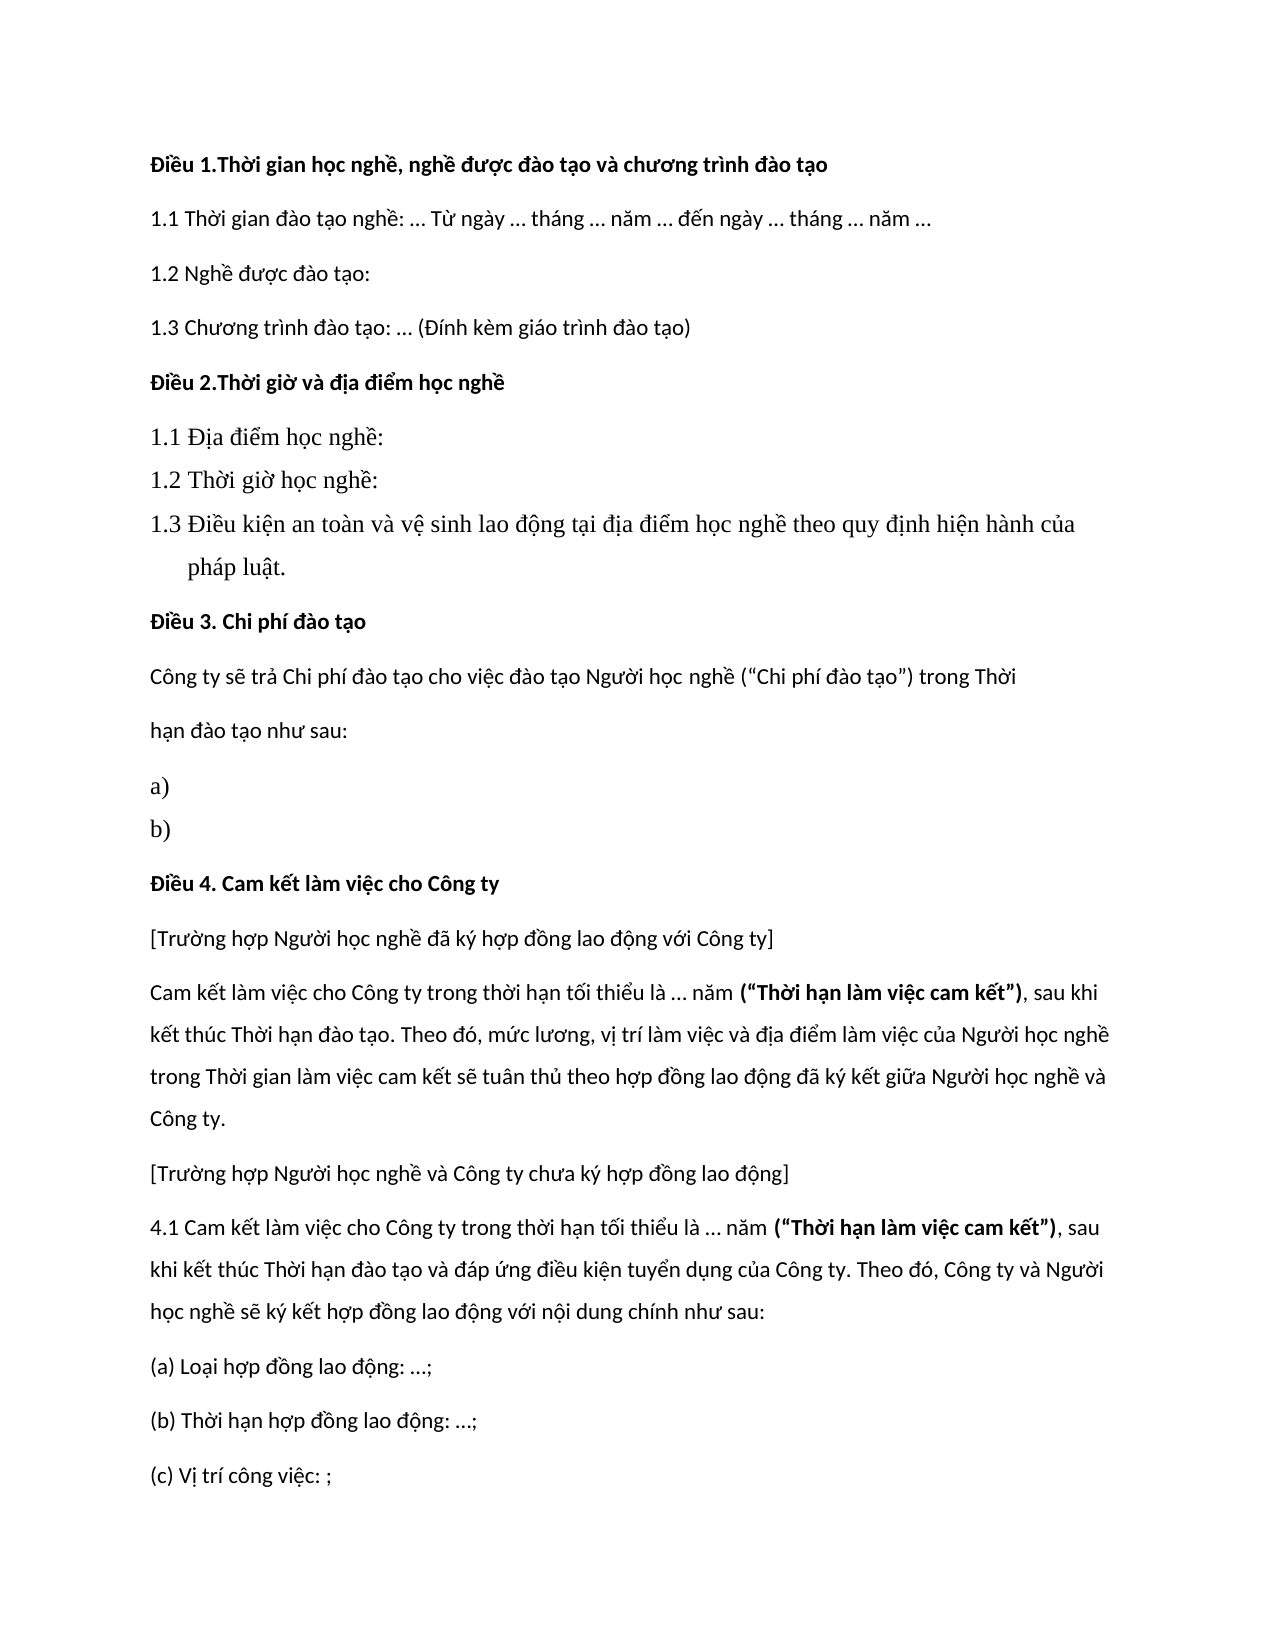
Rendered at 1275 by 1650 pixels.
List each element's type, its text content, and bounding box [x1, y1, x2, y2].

text (c) Vị trí công việc: ; [150, 1461, 1125, 1489]
text 1.3 Chương trình đào tạo: … (Đính kèm giáo trình đào tạo) [150, 313, 1125, 341]
text 4.1 Cam kết làm việc cho Công ty trong thời hạn tối thiểu là … năm (“Thời hạn làm việc cam kết”), sau khi kết thúc Thời hạn đào tạo và đáp ứng điều kiện tuyển dụng của Công ty. Theo đó, Công ty và Người học nghề sẽ ký kết hợp đồng lao động với nội dung chính như sau: [150, 1213, 1125, 1325]
text (a) Loại hợp đồng lao động: …; [150, 1352, 1125, 1380]
list Điều kiện an toàn và vệ sinh lao động tại địa điểm học nghề theo quy định hiện hành của pháp luật. [150, 509, 1125, 581]
text [Trường hợp Người học nghề đã ký hợp đồng lao động với Công ty] [150, 924, 1125, 952]
text hạn đào tạo như sau: [150, 716, 1125, 744]
text Điều 2.Thời giờ và địa điểm học nghề [150, 368, 1125, 396]
text 1.2 Nghề được đào tạo: [150, 259, 1125, 287]
text Điều 1.Thời gian học nghề, nghề được đào tạo và chương trình đào tạo [150, 150, 1125, 178]
list Địa điểm học nghề: [150, 422, 1125, 451]
text (b) Thời hạn hợp đồng lao động: …; [150, 1406, 1125, 1434]
text Công ty sẽ trả Chi phí đào tạo cho việc đào tạo Người học nghề (“Chi phí đào tạo”) trong Thời [150, 662, 1125, 690]
text [Trường hợp Người học nghề và Công ty chưa ký hợp đồng lao động] [150, 1159, 1125, 1187]
text Điều 3. Chi phí đào tạo [150, 607, 1125, 635]
text Cam kết làm việc cho Công ty trong thời hạn tối thiểu là … năm (“Thời hạn làm việc cam kết”), sau khi kết thúc Thời hạn đào tạo. Theo đó, mức lương, vị trí làm việc và địa điểm làm việc của Người học nghề trong Thời gian làm việc cam kết sẽ tuân thủ theo hợp đồng lao động đã ký kết giữa Người học nghề và Công ty. [150, 978, 1125, 1132]
text 1.1 Thời gian đào tạo nghề: … Từ ngày … tháng … năm … đến ngày … tháng … năm … [150, 204, 1125, 232]
text Điều 4. Cam kết làm việc cho Công ty [150, 869, 1125, 898]
list Thời giờ học nghề: [150, 466, 1125, 494]
